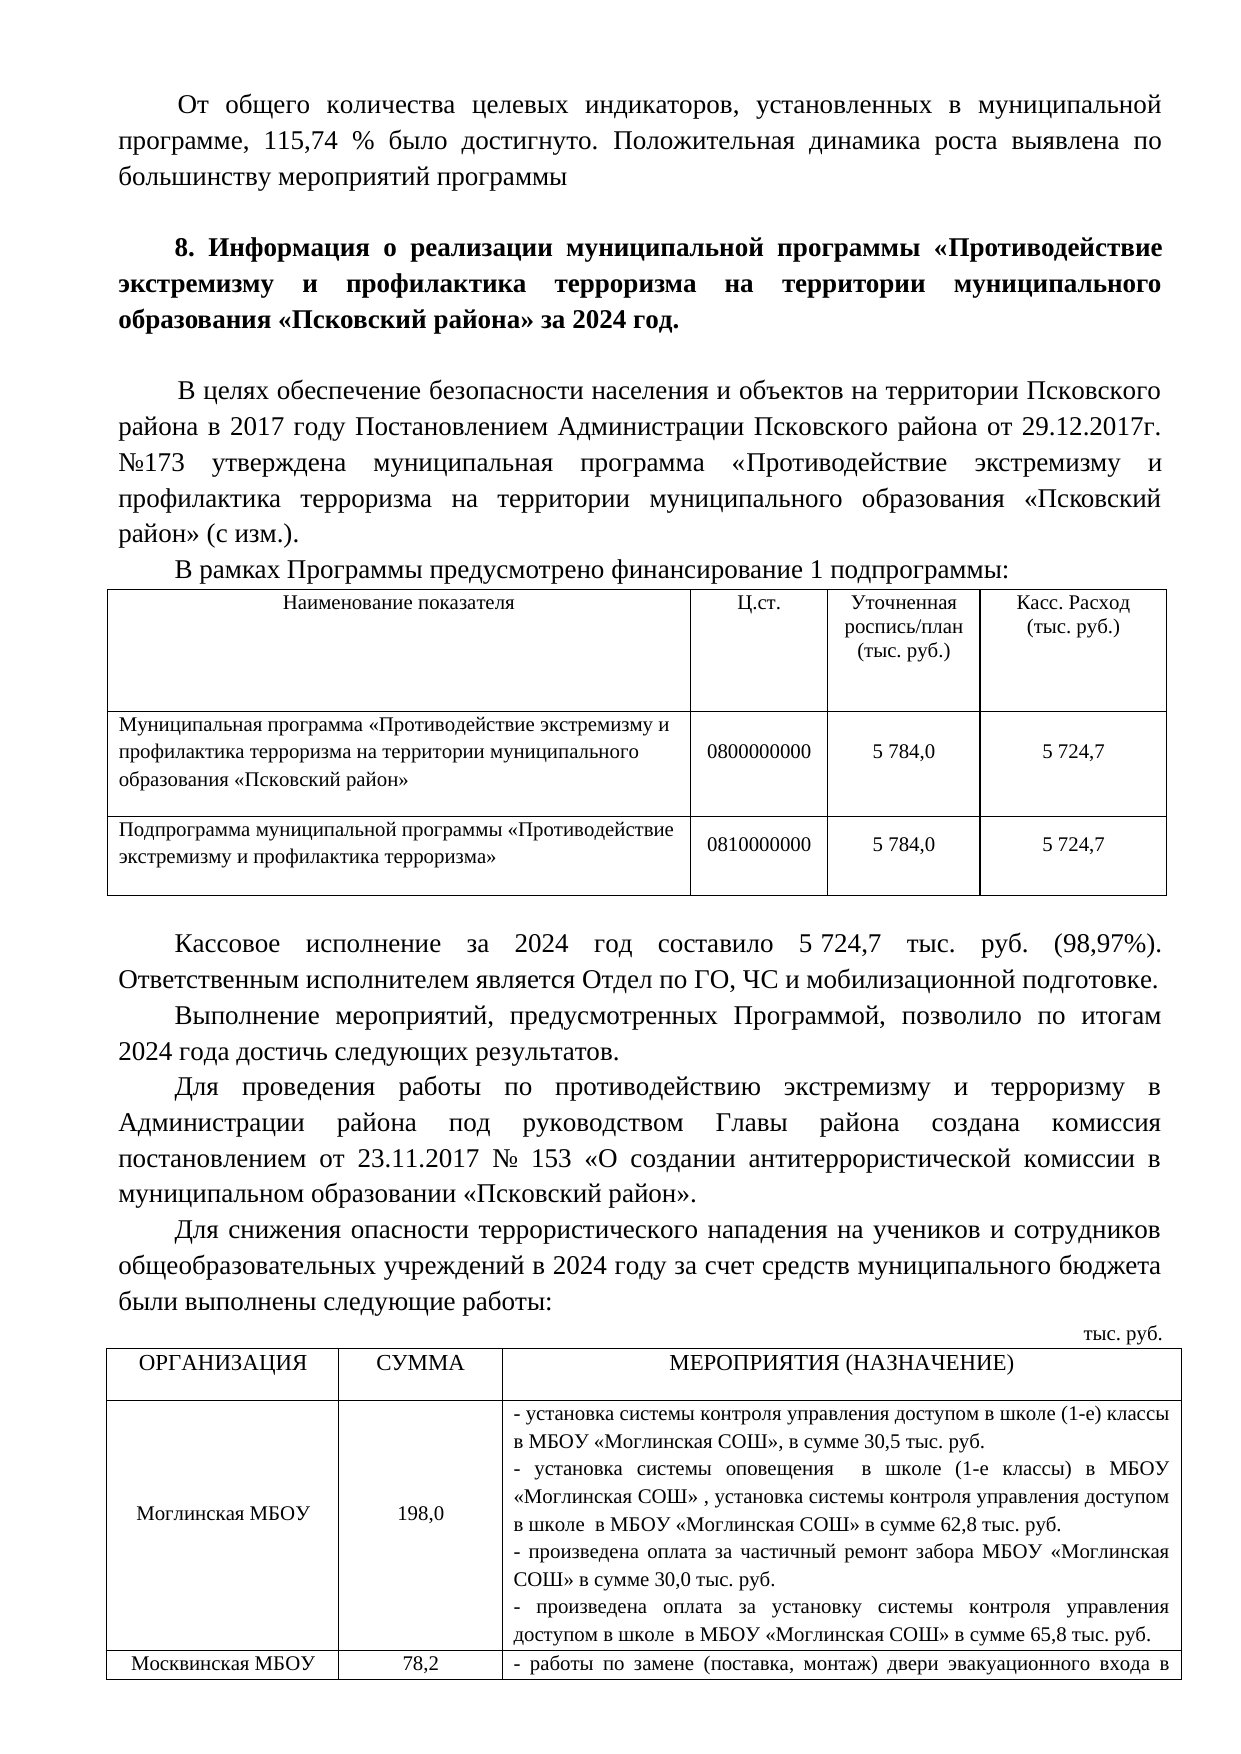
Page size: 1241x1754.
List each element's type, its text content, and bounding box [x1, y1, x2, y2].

text В рамках Программы предусмотрено финансирование 1 подпрограммы: [118, 553, 1192, 584]
text 8. Информация о реализации муниципальной программы «Противодействие экстремизму и профилактика терроризма на территории муниципального образования «Псковский района» за 2024 год. [118, 232, 1162, 334]
table_cell Москвинская МБОУ [107, 1651, 338, 1679]
table_cell - установка системы контроля управления доступом в школе (1-е) классы в МБОУ «Моглинская СОШ», в сумме 30,5 тыс. руб. - установка системы оповещения в школе (1-е классы) в МБОУ «Моглинская СОШ» , установка системы контроля управления доступом в школе в МБОУ «Моглинская СОШ» в сумме 62,8 тыс. руб. - произведена оплата за частичный ремонт забора МБОУ «Моглинская СОШ» в сумме 30,0 тыс. руб. - произведена оплата за установку системы контроля управления доступом в школе в МБОУ «Моглинская СОШ» в сумме 65,8 тыс. руб. [503, 1401, 1181, 1650]
table_cell 5 784,0 [828, 712, 979, 816]
table_header Ц.ст. [691, 590, 827, 711]
table_header МЕРОПРИЯТИЯ (НАЗНАЧЕНИЕ) [503, 1349, 1181, 1400]
text В целях обеспечение безопасности населения и объектов на территории Псковского района в 2017 году Постановлением Администрации Псковского района от 29.12.2017г. №173 утверждена муниципальная программа «Противодействие экстремизму и профилактика терроризма на территории муниципального образования «Псковский район» (с изм.). [118, 374, 1162, 548]
table_cell 198,0 [339, 1401, 502, 1650]
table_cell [503, 1651, 1181, 1679]
table_header СУММА [339, 1349, 502, 1400]
table_cell Муниципальная программа «Противодействие экстремизму и профилактика терроризма на территории муниципального образования «Псковский район» [108, 712, 690, 816]
table_cell 5 724,7 [981, 817, 1166, 895]
text Выполнение мероприятий, предусмотренных Программой, позволило по итогам 2024 года достичь следующих результатов. [118, 999, 1162, 1066]
table_cell 78,2 [339, 1651, 502, 1679]
text тыс. руб. [118, 1320, 1162, 1344]
table_header Касс. Расход (тыс. руб.) [981, 590, 1166, 711]
table_header Уточненная роспись/план (тыс. руб.) [828, 590, 979, 711]
table_header Наименование показателя [108, 590, 690, 711]
table_header ОРГАНИЗАЦИЯ [107, 1349, 338, 1400]
table_cell Моглинская МБОУ [107, 1401, 338, 1650]
text Для проведения работы по противодействию экстремизму и терроризму в Администрации района под руководством Главы района создана комиссия постановлением от 23.11.2017 № 153 «О создании антитеррористической комиссии в муниципальном образовании «Псковский район». [118, 1070, 1162, 1209]
table_cell 0800000000 [691, 712, 827, 816]
text Кассовое исполнение за 2024 год составило 5 724,7 тыс. руб. (98,97%). Ответственным исполнителем является Отдел по ГО, ЧС и мобилизационной подготовке. [118, 927, 1162, 994]
table_cell 0810000000 [691, 817, 827, 895]
table_cell Подпрограмма муниципальной программы «Противодействие экстремизму и профилактика терроризма» [108, 817, 690, 895]
table_cell 5 784,0 [828, 817, 979, 895]
table_cell 5 724,7 [981, 712, 1166, 816]
text Для снижения опасности террористического нападения на учеников и сотрудников общеобразовательных учреждений в 2024 году за счет средств муниципального бюджета были выполнены следующие работы: [118, 1213, 1162, 1316]
text От общего количества целевых индикаторов, установленных в муниципальной программе, 115,74 % было достигнуто. Положительная динамика роста выявлена по большинству мероприятий программы [118, 89, 1162, 191]
